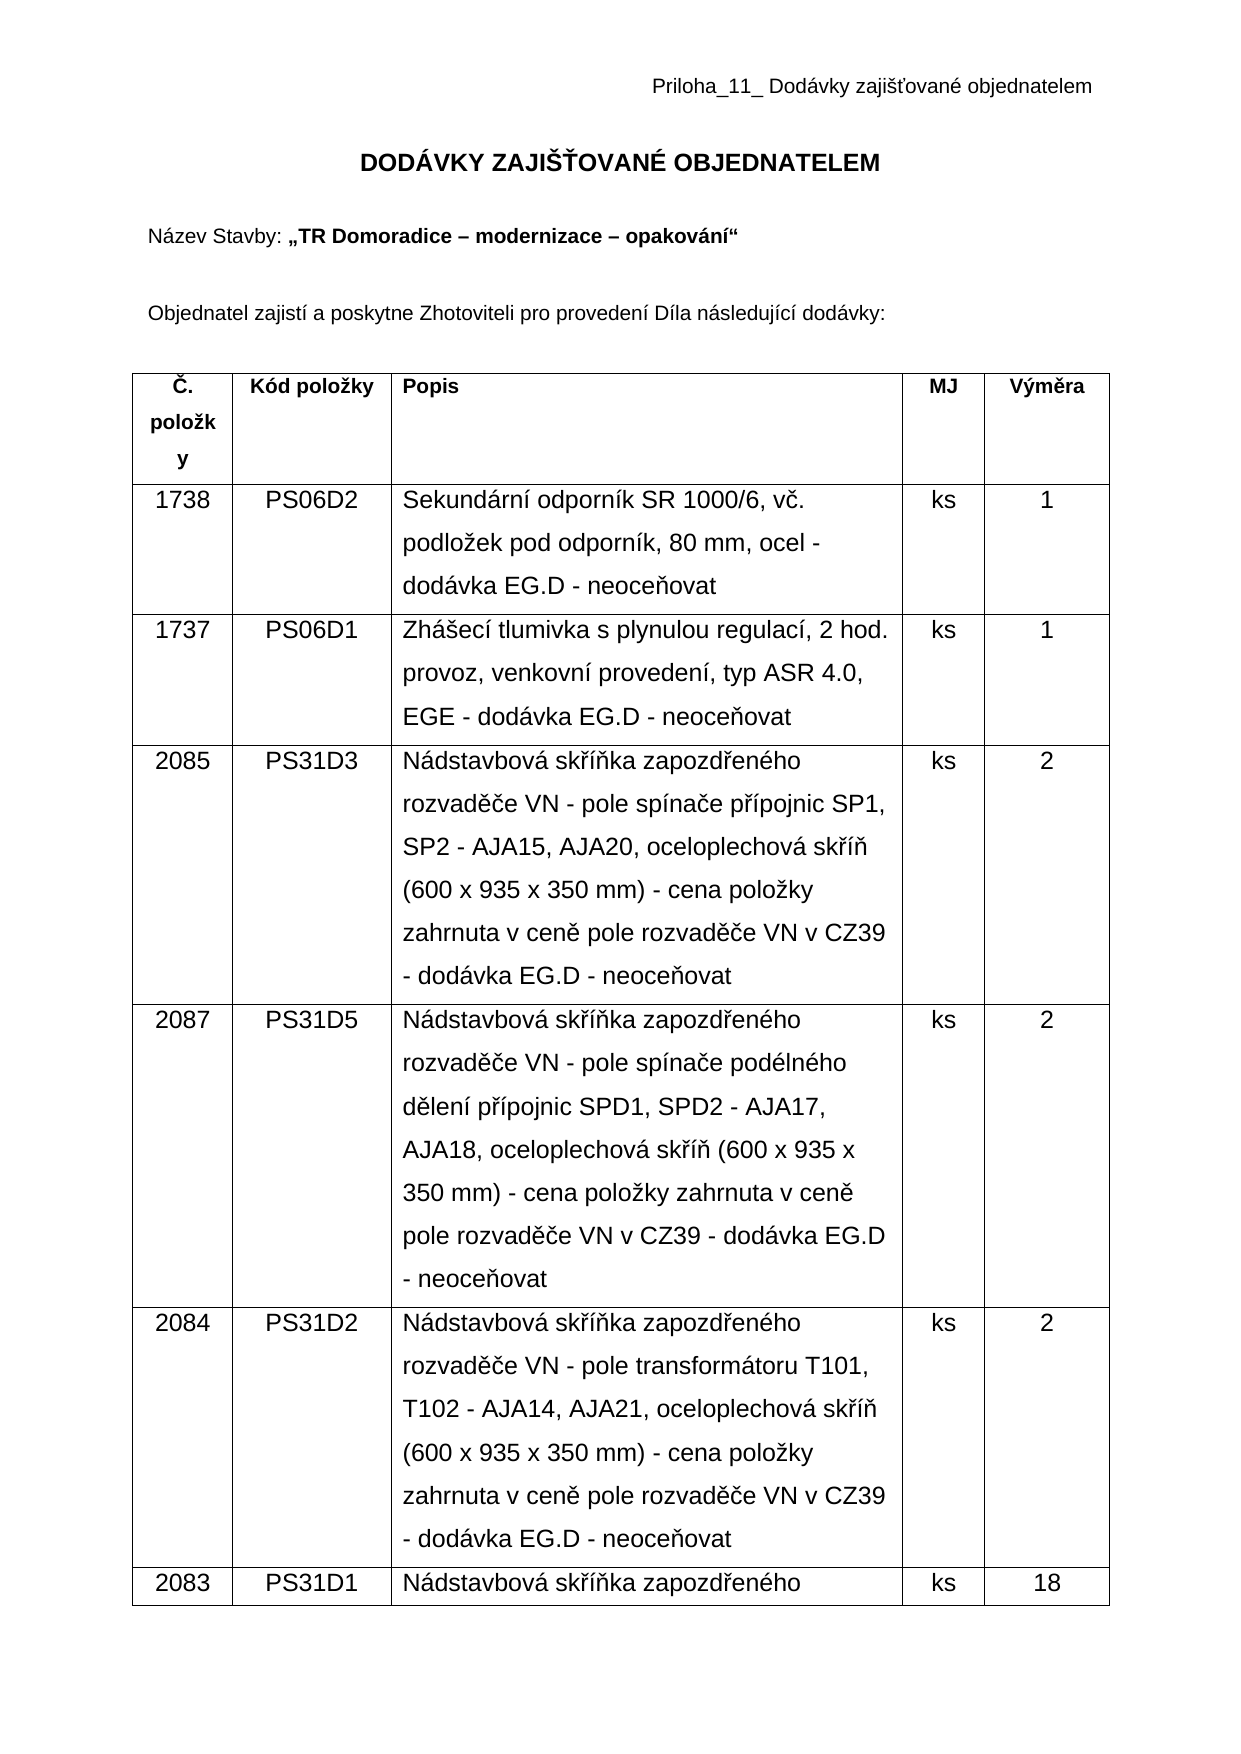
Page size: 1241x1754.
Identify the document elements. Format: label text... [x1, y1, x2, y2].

table_cell ks [903, 1308, 984, 1567]
table_cell PS06D1 [233, 615, 391, 744]
table_cell ks [903, 485, 984, 614]
table_cell PS31D3 [233, 746, 391, 1004]
table_cell PS31D2 [233, 1308, 391, 1567]
table_cell Nádstavbová skříňka zapozdřeného rozvaděče VN - pole spínače podélného dělení přípojnic SPD1, SPD2 - AJA17, AJA18, oceloplechová skříň (600 x 935 x 350 mm) - cena položky zahrnuta v ceně pole rozvaděče VN v CZ39 - dodávka EG.D - neoceňovat [392, 1005, 902, 1307]
table_cell ks [903, 1005, 984, 1307]
table_cell Nádstavbová skříňka zapozdřeného rozvaděče VN - pole spínače přípojnic SP1, SP2 - AJA15, AJA20, oceloplechová skříň (600 x 935 x 350 mm) - cena položky zahrnuta v ceně pole rozvaděče VN v CZ39 - dodávka EG.D - neoceňovat [392, 746, 902, 1004]
table_header Popis [392, 374, 902, 484]
table_cell 2087 [133, 1005, 232, 1307]
table_header Kód položky [233, 374, 391, 484]
table_cell 2 [985, 746, 1109, 1004]
table_cell 1 [985, 485, 1109, 614]
table_cell 1737 [133, 615, 232, 744]
table_cell PS31D1 [233, 1568, 391, 1605]
table_cell 2 [985, 1005, 1109, 1307]
table_header Výměra [985, 374, 1109, 484]
table_cell 2083 [133, 1568, 232, 1605]
table_cell PS31D5 [233, 1005, 391, 1307]
table_cell Nádstavbová skříňka zapozdřeného rozvaděče VN - pole transformátoru T101, T102 - AJA14, AJA21, oceloplechová skříň (600 x 935 x 350 mm) - cena položky zahrnuta v ceně pole rozvaděče VN v CZ39 - dodávka EG.D - neoceňovat [392, 1308, 902, 1567]
table_cell PS06D2 [233, 485, 391, 614]
table_cell ks [903, 1568, 984, 1605]
table_cell 2084 [133, 1308, 232, 1567]
table_cell Sekundární odporník SR 1000/6, vč. podložek pod odporník, 80 mm, ocel - dodávka EG.D - neoceňovat [392, 485, 902, 614]
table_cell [392, 1568, 902, 1605]
table_cell ks [903, 746, 984, 1004]
text DODÁVKY ZAJIŠŤOVANÉ OBJEDNATELEM [148, 148, 1093, 176]
table_header Č. položky [133, 374, 232, 484]
table_cell 2 [985, 1308, 1109, 1567]
text Název Stavby: „TR Domoradice – modernizace – opakování“ [148, 224, 1093, 248]
table_header MJ [903, 374, 984, 484]
table_cell Zhášecí tlumivka s plynulou regulací, 2 hod. provoz, venkovní provedení, typ ASR 4.0, EGE - dodávka EG.D - neoceňovat [392, 615, 902, 744]
table_cell ks [903, 615, 984, 744]
table_cell 18 [985, 1568, 1109, 1605]
table_cell 1738 [133, 485, 232, 614]
table_cell 1 [985, 615, 1109, 744]
table_cell 2085 [133, 746, 232, 1004]
text Objednatel zajistí a poskytne Zhotoviteli pro provedení Díla následující dodávky: [148, 301, 1093, 325]
